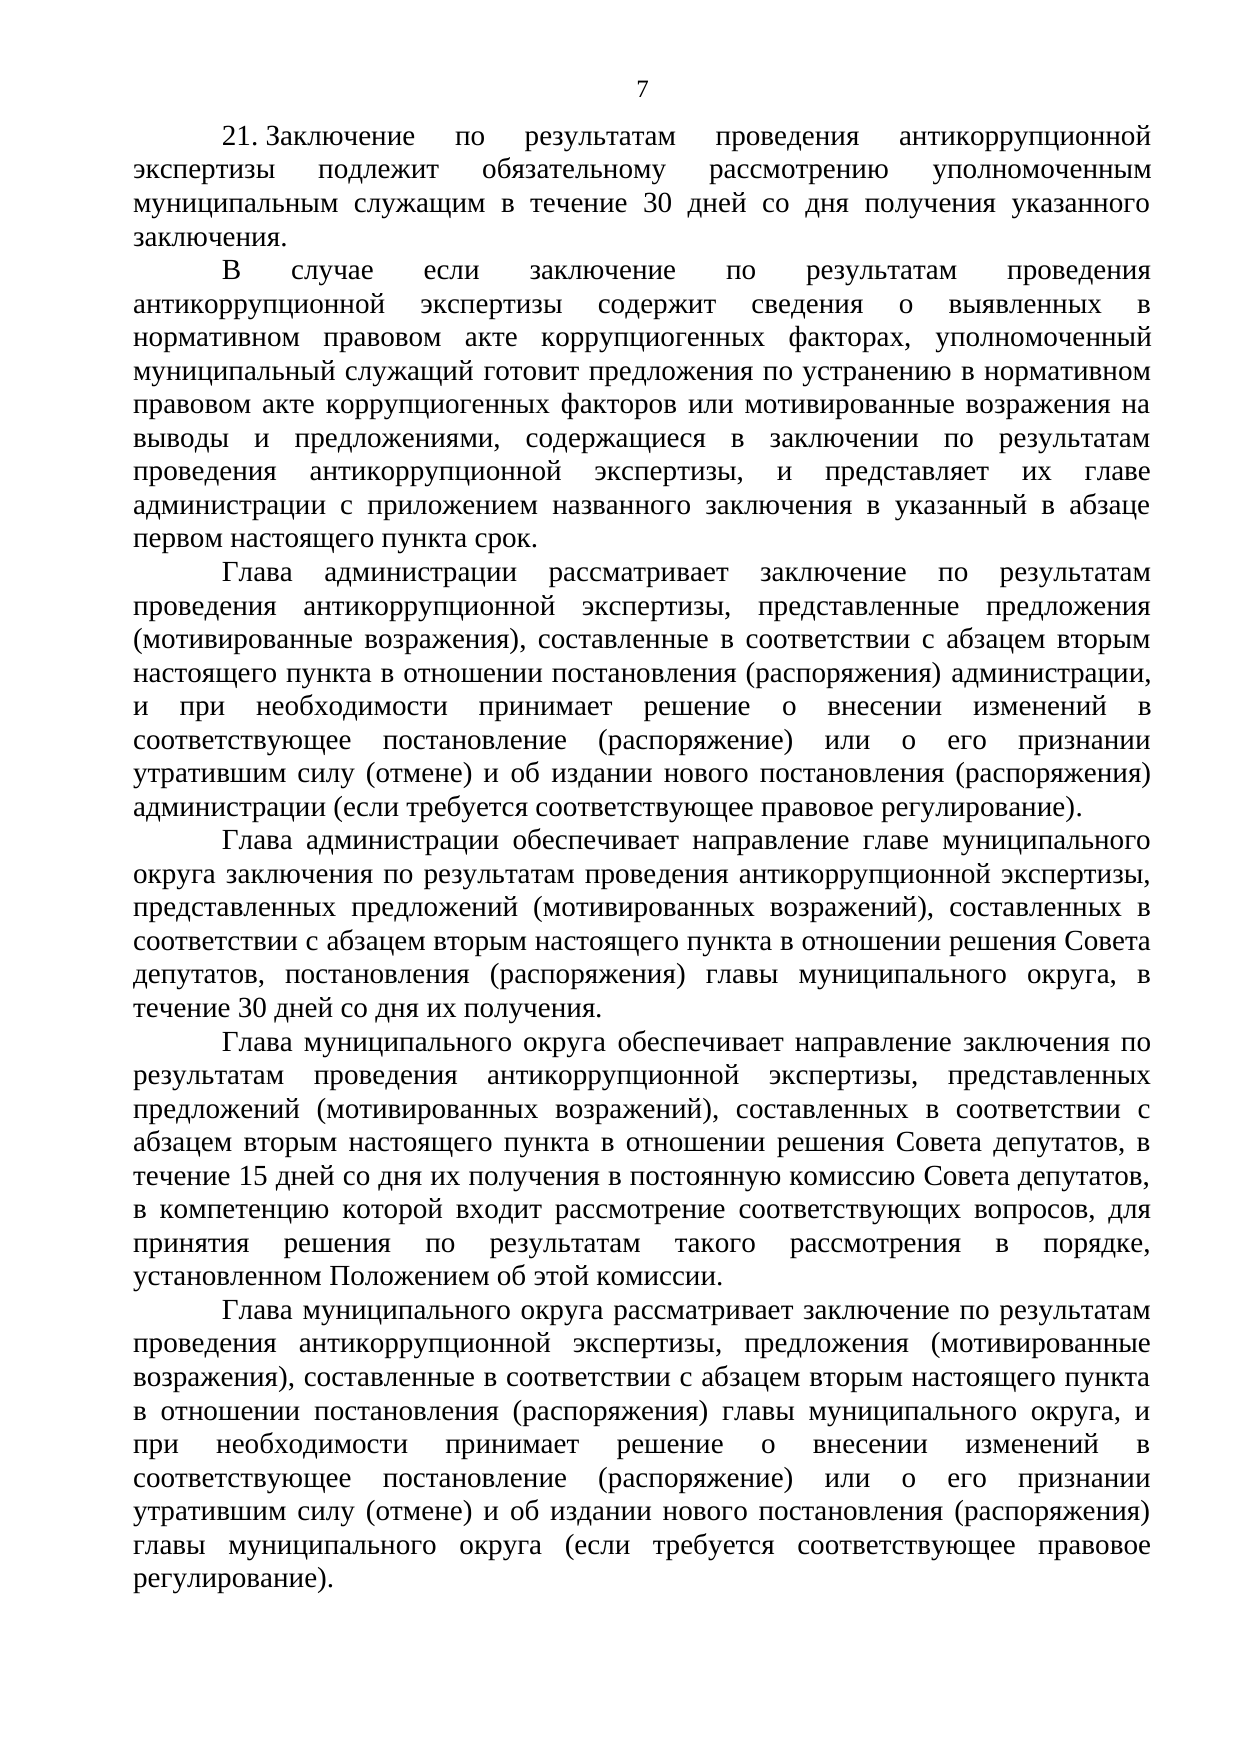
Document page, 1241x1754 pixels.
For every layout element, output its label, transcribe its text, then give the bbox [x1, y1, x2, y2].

text В случае если заключение по результатам проведения антикоррупционной экспертизы содержит сведения о выявленных в нормативном правовом акте коррупциогенных факторах, уполномоченный муниципальный служащий готовит предложения по устранению в нормативном правовом акте коррупциогенных факторов или мотивированные возражения на выводы и предложениями, содержащиеся в заключении по результатам проведения антикоррупционной экспертизы, и представляет их главе администрации с приложением названного заключения в указанный в абзаце первом настоящего пункта срок. [133, 252, 1152, 554]
text Глава администрации рассматривает заключение по результатам проведения антикоррупционной экспертизы, представленные предложения (мотивированные возражения), составленные в соответствии с абзацем вторым настоящего пункта в отношении постановления (распоряжения) администрации, и при необходимости принимает решение о внесении изменений в соответствующее постановление (распоряжение) или о его признании утратившим силу (отмене) и об издании нового постановления (распоряжения) администрации (если требуется соответствующее правовое регулирование). [133, 554, 1152, 822]
text 21. Заключение по результатам проведения антикоррупционной экспертизы подлежит обязательному рассмотрению уполномоченным муниципальным служащим в течение 30 дней со дня получения указанного заключения. [133, 118, 1152, 252]
text Глава муниципального округа обеспечивает направление заключения по результатам проведения антикоррупционной экспертизы, представленных предложений (мотивированных возражений), составленных в соответствии с абзацем вторым настоящего пункта в отношении решения Совета депутатов, в течение 15 дней со дня их получения в постоянную комиссию Совета депутатов, в компетенцию которой входит рассмотрение соответствующих вопросов, для принятия решения по результатам такого рассмотрения в порядке, установленном Положением об этой комиссии. [133, 1024, 1152, 1292]
text Глава администрации обеспечивает направление главе муниципального округа заключения по результатам проведения антикоррупционной экспертизы, представленных предложений (мотивированных возражений), составленных в соответствии с абзацем вторым настоящего пункта в отношении решения Совета депутатов, постановления (распоряжения) главы муниципального округа, в течение 30 дней со дня их получения. [133, 822, 1152, 1024]
text Глава муниципального округа рассматривает заключение по результатам проведения антикоррупционной экспертизы, предложения (мотивированные возражения), составленные в соответствии с абзацем вторым настоящего пункта в отношении постановления (распоряжения) главы муниципального округа, и при необходимости принимает решение о внесении изменений в соответствующее постановление (распоряжение) или о его признании утратившим силу (отмене) и об издании нового постановления (распоряжения) главы муниципального округа (если требуется соответствующее правовое регулирование). [133, 1292, 1152, 1594]
